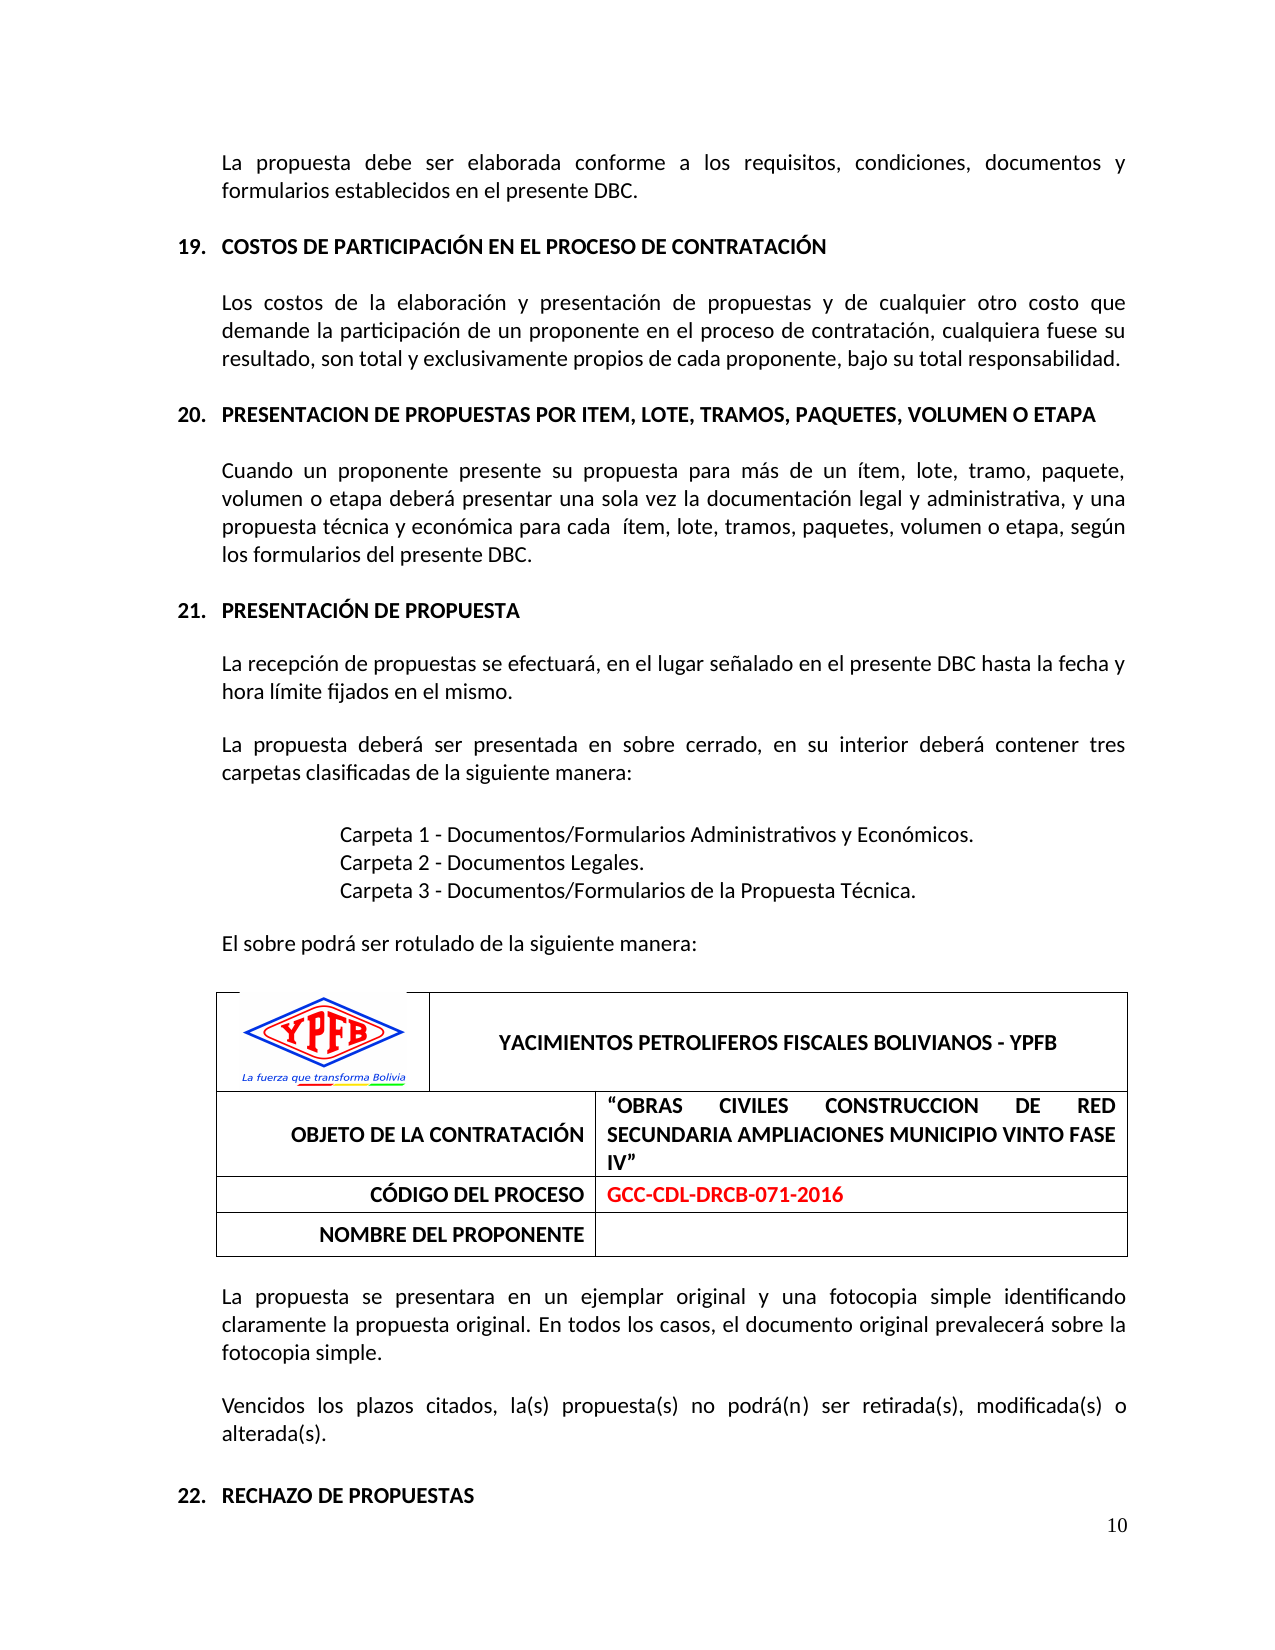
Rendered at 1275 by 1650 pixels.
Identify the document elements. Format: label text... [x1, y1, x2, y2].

list RECHAZO DE PROPUESTAS [177, 1482, 1127, 1510]
list Cuando un proponente presente su propuesta para más de un ítem, lote, tramo, paquete, volumen o etapa deberá presentar una sola vez la documentación legal y administrativa, y una propuesta técnica y económica para cada ítem, lote, tramos, paquetes, volumen o etapa, según los formularios del presente DBC. [222, 456, 1127, 568]
text El sobre podrá ser rotulado de la siguiente manera: [222, 929, 1127, 957]
table_header [217, 993, 239, 1091]
table_cell CÓDIGO DEL PROCESO [217, 1177, 595, 1212]
table_header [407, 993, 429, 1091]
table_header YACIMIENTOS PETROLIFEROS FISCALES BOLIVIANOS - YPFB [430, 993, 1127, 1091]
text La propuesta deberá ser presentada en sobre cerrado, en su interior deberá contener tres carpetas clasificadas de la siguiente manera: [222, 730, 1127, 786]
text Los costos de la elaboración y presentación de propuestas y de cualquier otro costo que demande la participación de un proponente en el proceso de contratación, cualquiera fuese su resultado, son total y exclusivamente propios de cada proponente, bajo su total responsabilidad. [222, 288, 1127, 372]
list Carpeta 1 - Documentos/Formularios Administrativos y Económicos. [340, 820, 1127, 848]
table_cell GCC-CDL-DRCB-071-2016 [596, 1177, 1127, 1212]
list PRESENTACION DE PROPUESTAS POR ITEM, LOTE, TRAMOS, PAQUETES, VOLUMEN O ETAPA [177, 400, 1127, 428]
text La propuesta se presentara en un ejemplar original y una fotocopia simple identificando claramente la propuesta original. En todos los casos, el documento original prevalecerá sobre la fotocopia simple. [222, 1282, 1127, 1366]
picture [239, 992, 407, 1091]
table_cell [596, 1213, 1127, 1256]
text La propuesta debe ser elaborada conforme a los requisitos, condiciones, documentos y formularios establecidos en el presente DBC. [222, 148, 1127, 204]
list COSTOS DE PARTICIPACIÓN EN EL PROCESO DE CONTRATACIÓN [177, 232, 1127, 260]
table_cell NOMBRE DEL PROPONENTE [217, 1213, 595, 1256]
list Carpeta 3 - Documentos/Formularios de la Propuesta Técnica. [340, 876, 1127, 904]
list Carpeta 2 - Documentos Legales. [340, 848, 1127, 876]
list PRESENTACIÓN DE PROPUESTA [177, 596, 1127, 624]
text La recepción de propuestas se efectuará, en el lugar señalado en el presente DBC hasta la fecha y hora límite fijados en el mismo. [222, 649, 1127, 705]
text Vencidos los plazos citados, la(s) propuesta(s) no podrá(n) ser retirada(s), modificada(s) o alterada(s). [222, 1391, 1127, 1447]
table_cell OBJETO DE LA CONTRATACIÓN [217, 1092, 595, 1176]
table_cell “OBRAS CIVILES CONSTRUCCION DE RED SECUNDARIA AMPLIACIONES MUNICIPIO VINTO FASE IV” [596, 1092, 1127, 1176]
